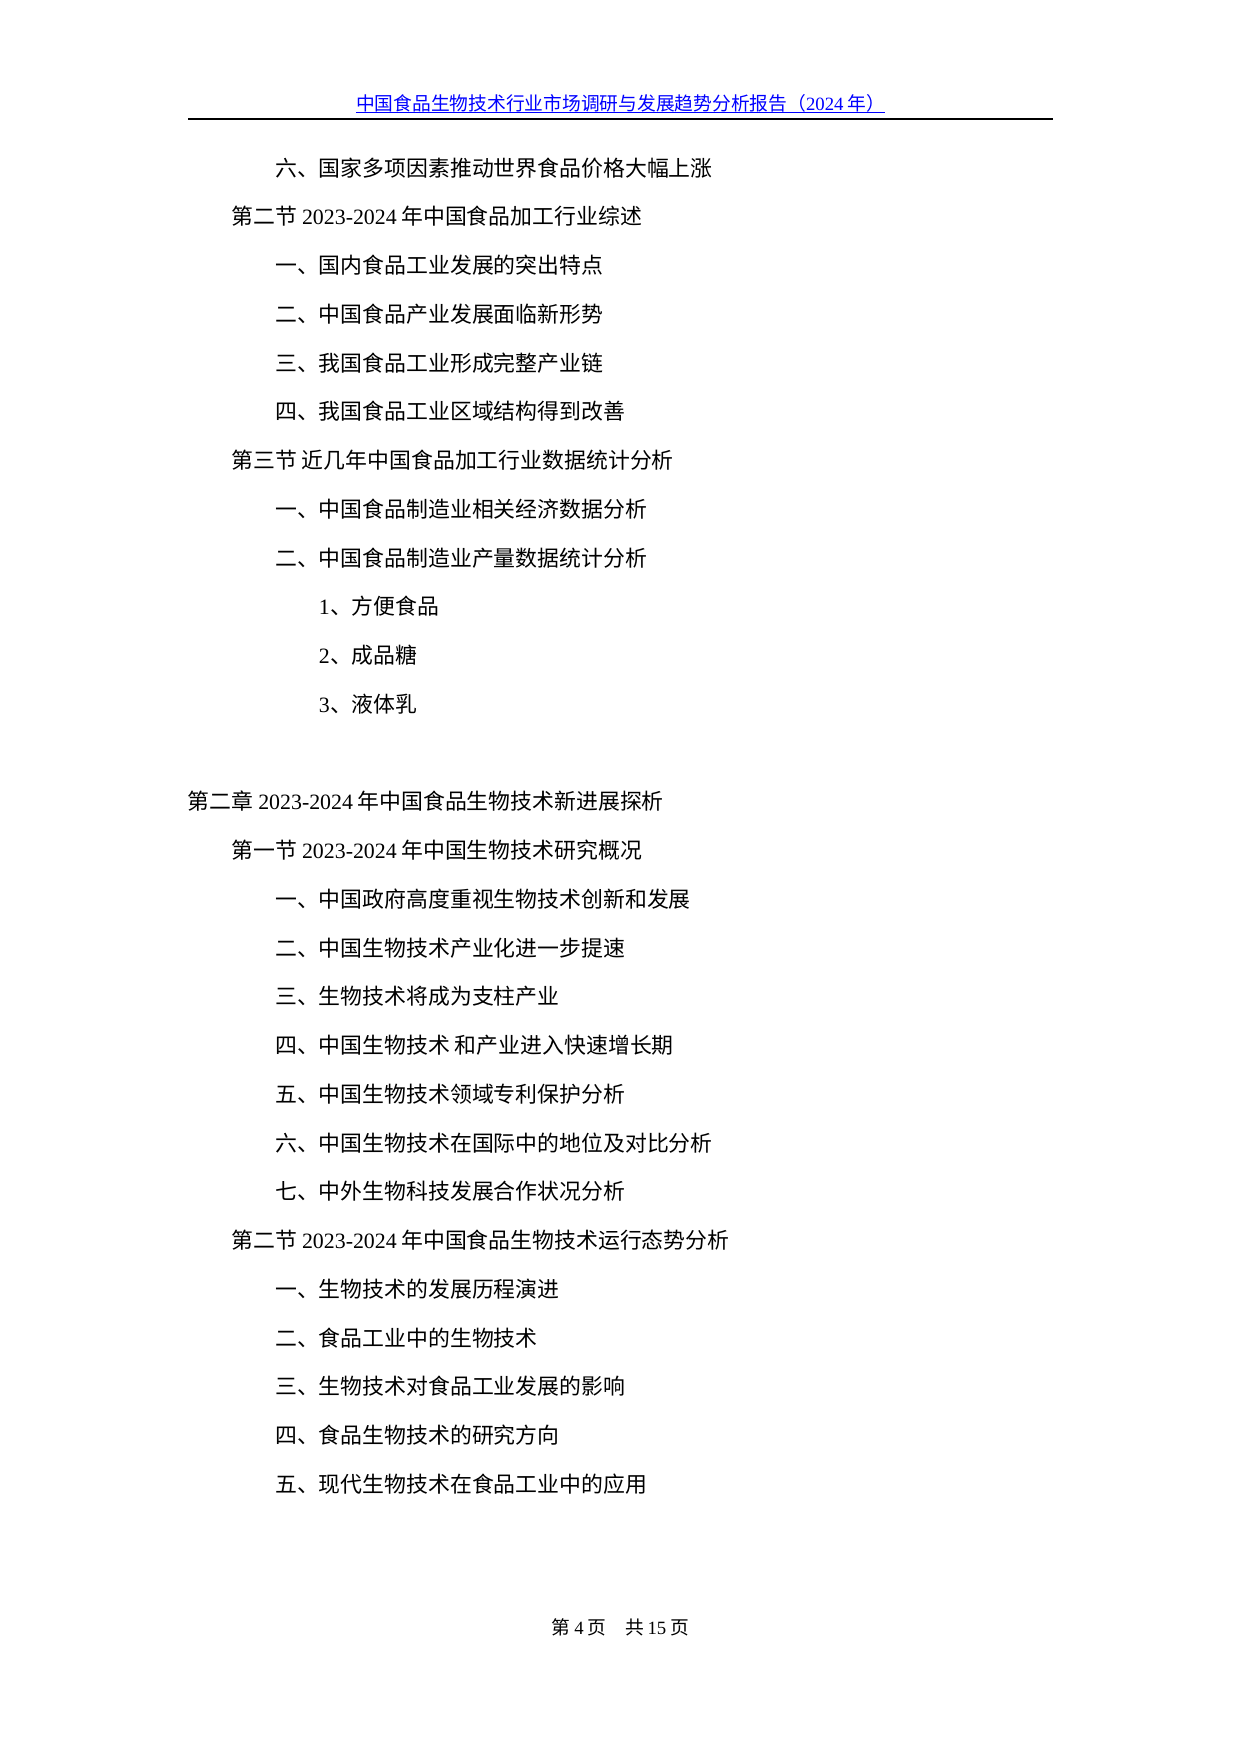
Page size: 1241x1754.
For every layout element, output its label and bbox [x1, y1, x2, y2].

text [187, 150, 1053, 1499]
